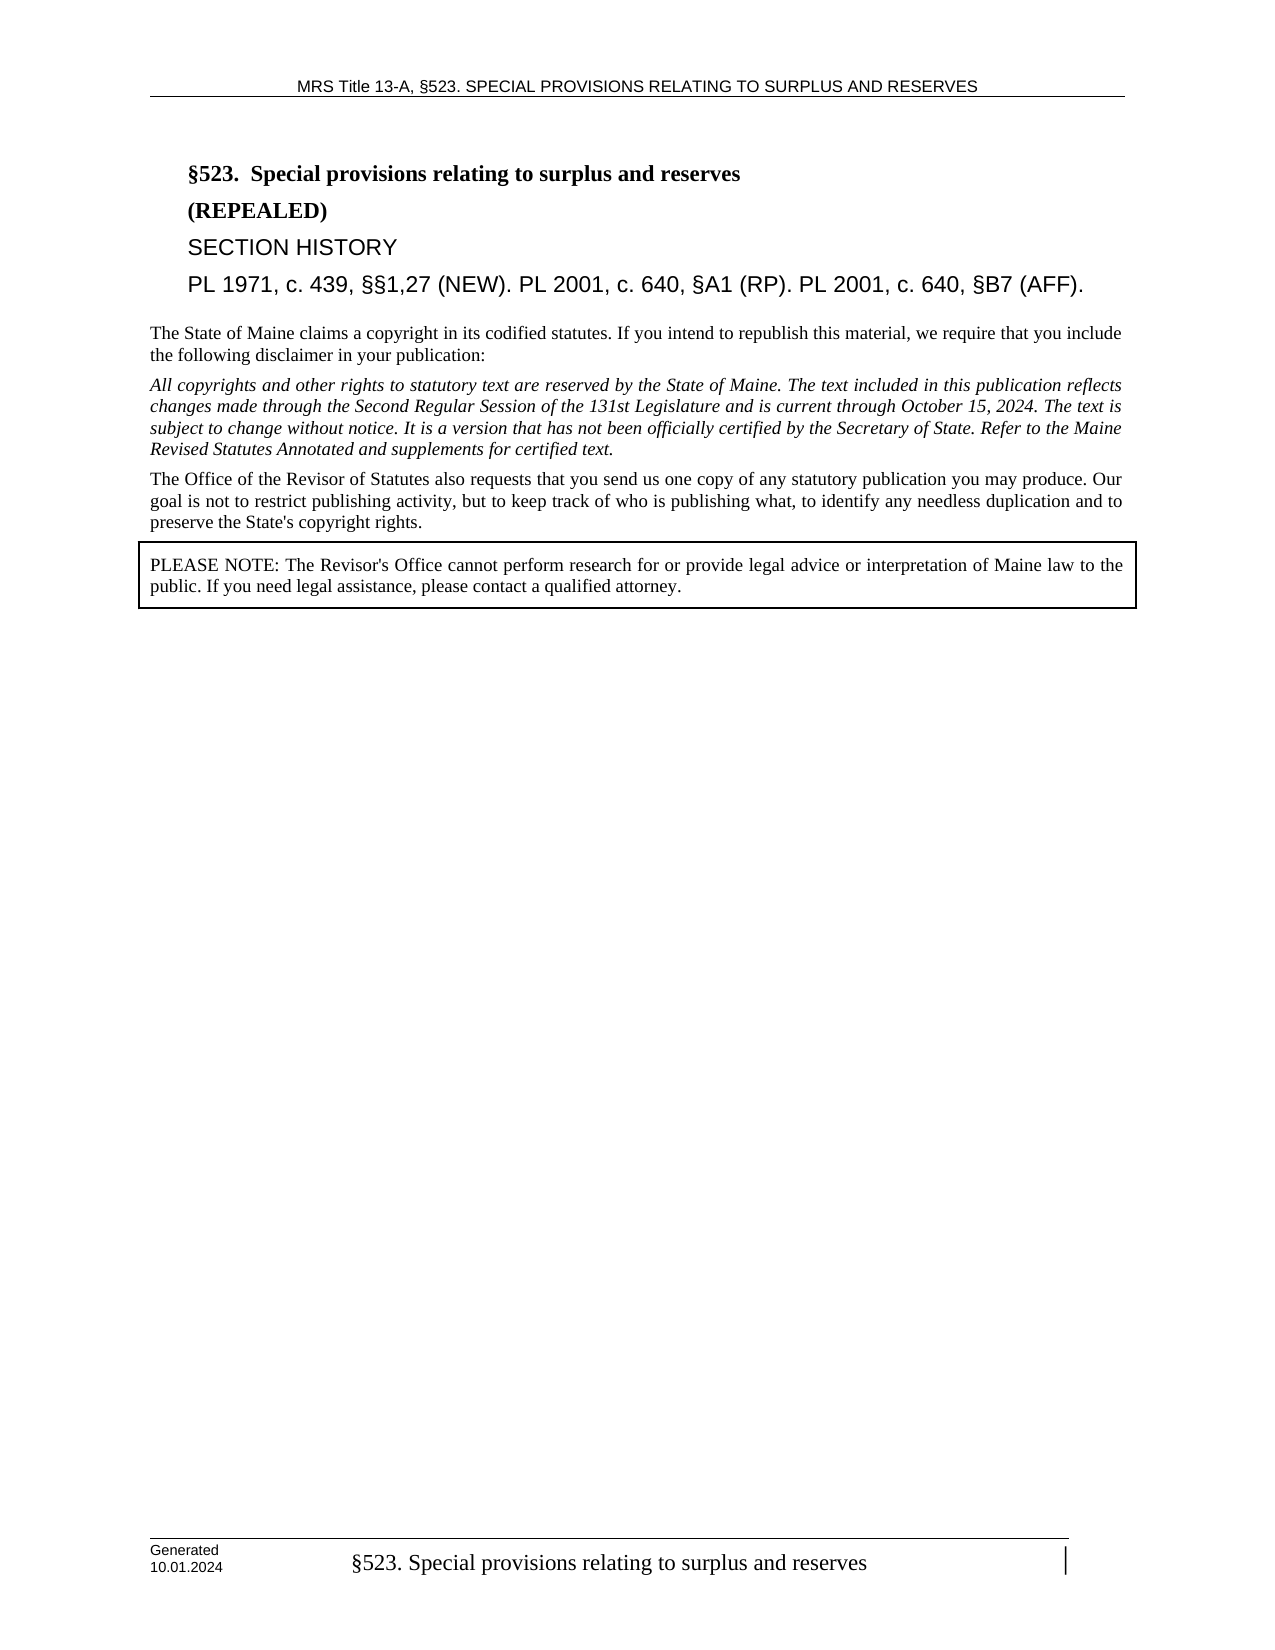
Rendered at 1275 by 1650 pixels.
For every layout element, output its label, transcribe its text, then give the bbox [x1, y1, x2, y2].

text SECTION HISTORY [187, 234, 1125, 260]
text PLEASE NOTE: The Revisor's Office cannot perform research for or provide legal advice or interpretation of Maine law to the public. If you need legal assistance, please contact a qualified attorney. [140, 543, 1135, 607]
text §523. Special provisions relating to surplus and reserves [187, 160, 1125, 187]
text PL 1971, c. 439, §§1,27 (NEW). PL 2001, c. 640, §A1 (RP). PL 2001, c. 640, §B7 (AFF). [187, 271, 1125, 297]
text (REPEALED) [187, 197, 1125, 223]
text The Office of the Revisor of Statutes also requests that you send us one copy of any statutory publication you may produce. Our goal is not to restrict publishing activity, but to keep track of who is publishing what, to identify any needless duplication and to preserve the State's copyright rights. [150, 468, 1125, 533]
text All copyrights and other rights to statutory text are reserved by the State of Maine. The text included in this publication reflects changes made through the Second Regular Session of the 131st Legislature and is current through October 15, 2024 . The text is subject to change without notice. It is a version that has not been officially certified by the Secretary of State. Refer to the Maine Revised Statutes Annotated and supplements for certified text. [150, 373, 1125, 460]
text The State of Maine claims a copyright in its codified statutes. If you intend to republish this material, we require that you include the following disclaimer in your publication: [150, 322, 1125, 365]
